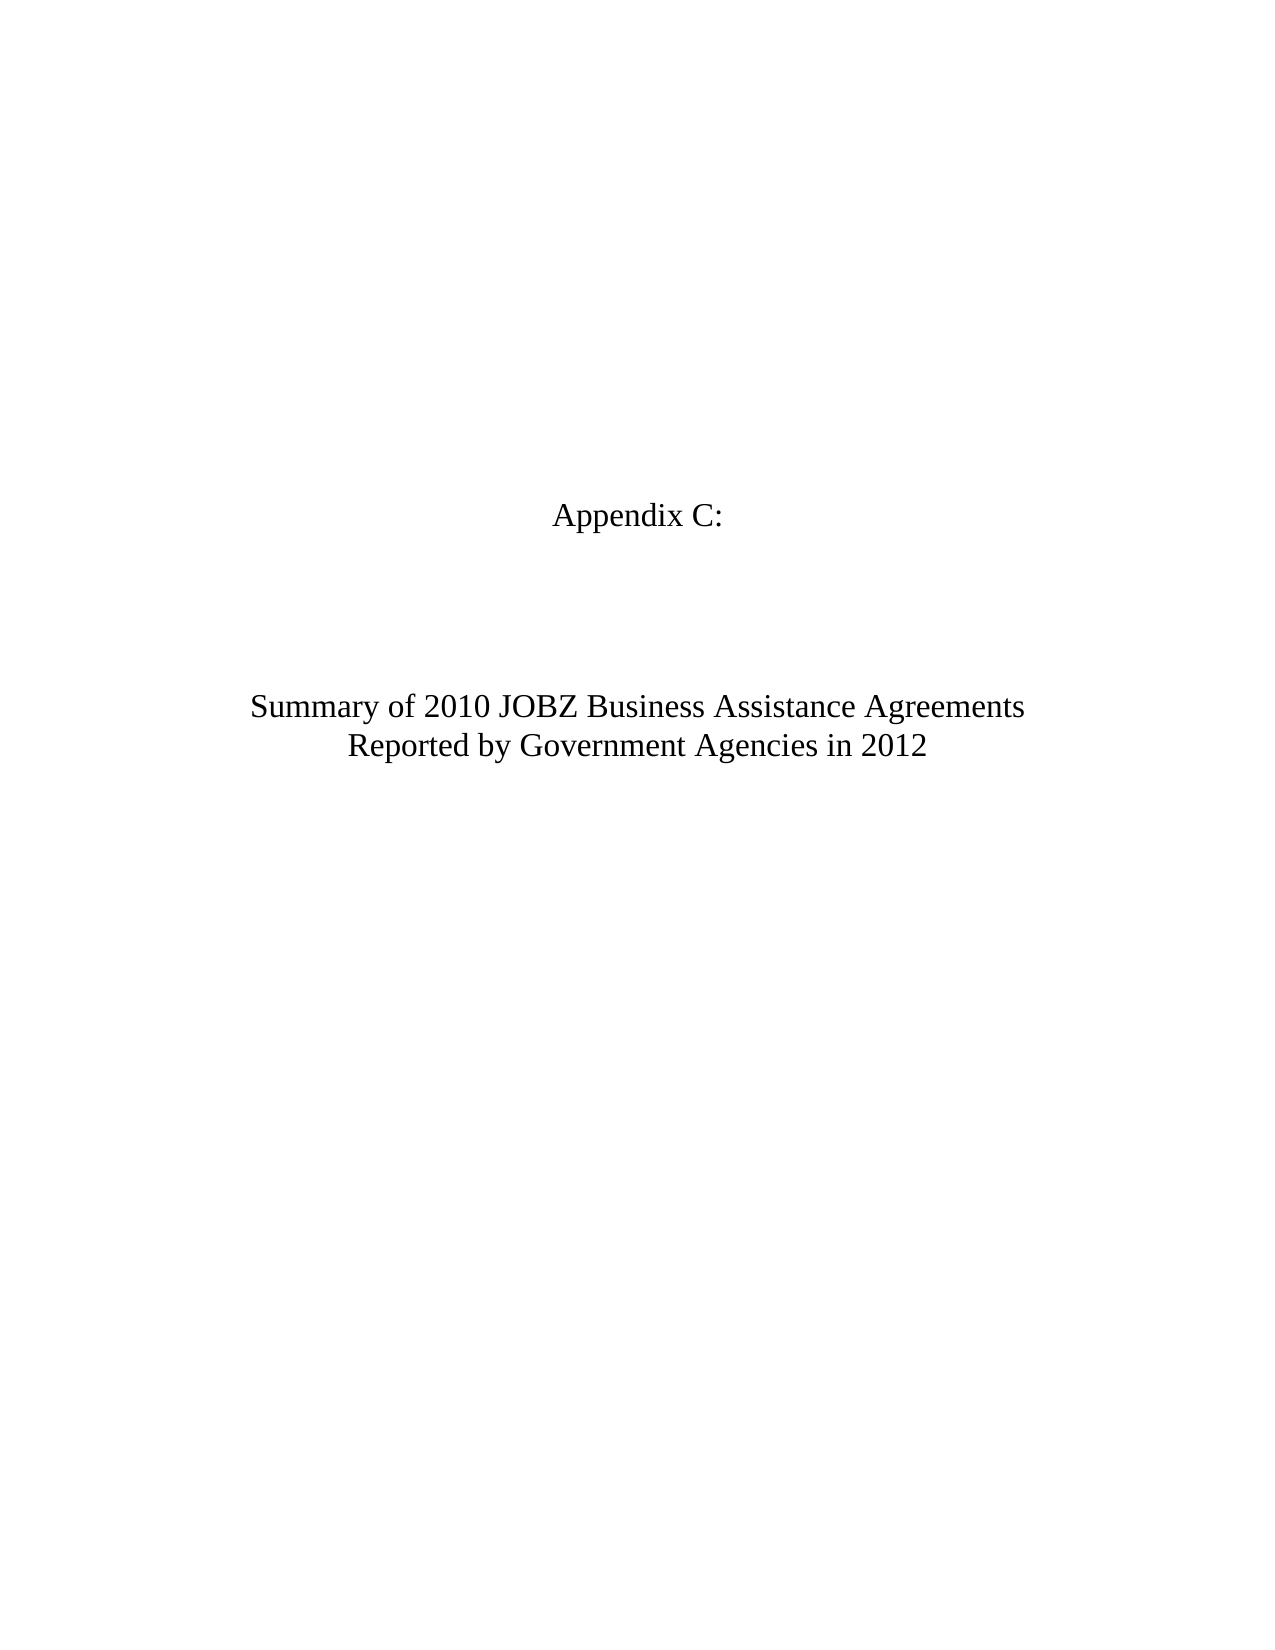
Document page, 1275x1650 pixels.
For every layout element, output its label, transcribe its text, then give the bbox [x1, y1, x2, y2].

text Appendix C: [150, 495, 1125, 533]
text Reported by Government Agencies in 2012 [150, 725, 1125, 763]
text Summary of 2010 JOBZ Business Assistance Agreements [150, 687, 1125, 725]
